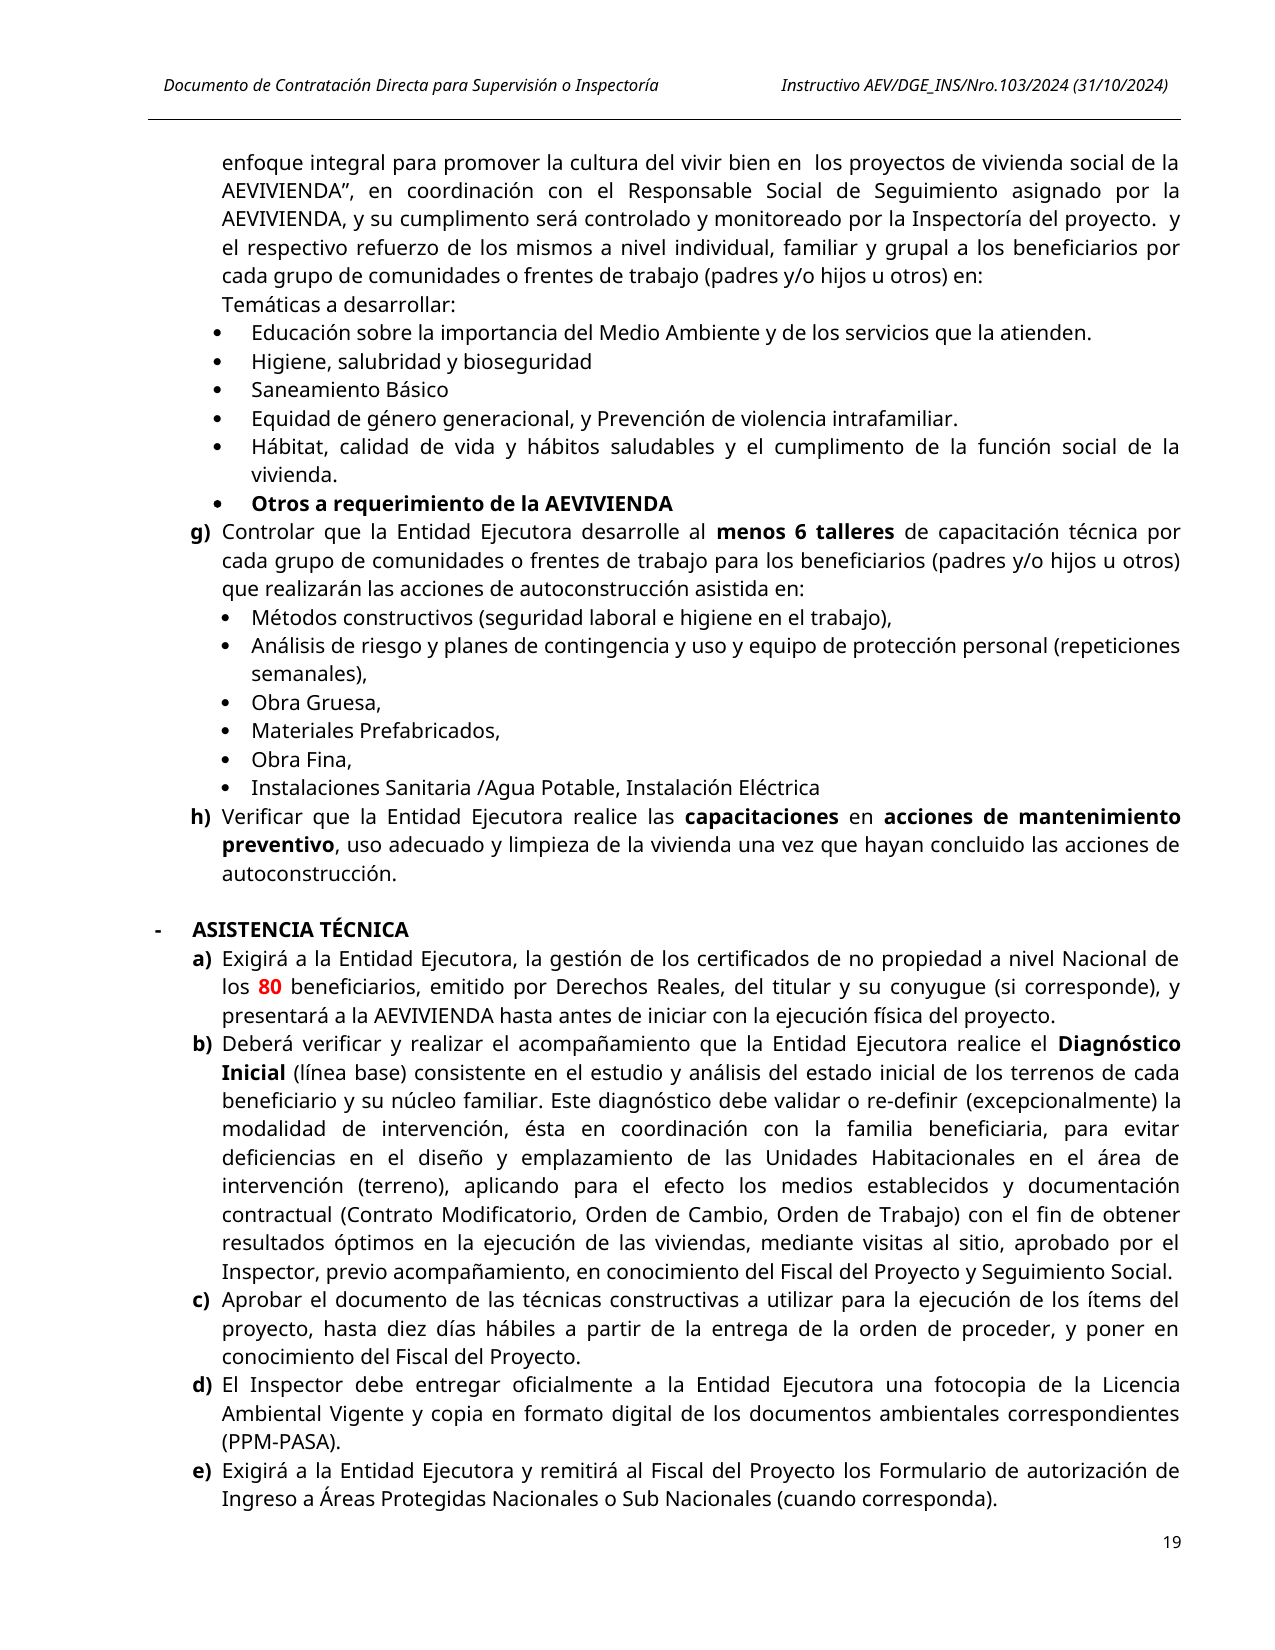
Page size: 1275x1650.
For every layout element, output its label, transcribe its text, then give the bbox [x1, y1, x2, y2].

list Otros a requerimiento de la AEVIVIENDA [214, 489, 1181, 517]
list Higiene, salubridad y bioseguridad [214, 347, 1181, 375]
list Verificar que la Entidad Ejecutora realice las capacitaciones en acciones de mantenimiento preventivo, uso adecuado y limpieza de la vivienda una vez que hayan concluido las acciones de autoconstrucción. [190, 802, 1181, 887]
list Deberá verificar y realizar el acompañamiento que la Entidad Ejecutora realice el Diagnóstico Inicial (línea base) consistente en el estudio y análisis del estado inicial de los terrenos de cada beneficiario y su núcleo familiar. Este diagnóstico debe validar o re-definir (excepcionalmente) la modalidad de intervención, ésta en coordinación con la familia beneficiaria, para evitar deficiencias en el diseño y emplazamiento de las Unidades Habitacionales en el área de intervención (terreno), aplicando para el efecto los medios establecidos y documentación contractual (Contrato Modificatorio, Orden de Cambio, Orden de Trabajo) con el fin de obtener resultados óptimos en la ejecución de las viviendas, mediante visitas al sitio, aprobado por el Inspector, previo acompañamiento, en conocimiento del Fiscal del Proyecto y Seguimiento Social. [192, 1029, 1181, 1285]
list ASISTENCIA TÉCNICA [154, 916, 1181, 944]
text Temáticas a desarrollar: [222, 290, 1181, 318]
list El Inspector debe entregar oficialmente a la Entidad Ejecutora una fotocopia de la Licencia Ambiental Vigente y copia en formato digital de los documentos ambientales correspondientes (PPM-PASA). [192, 1371, 1181, 1456]
list Hábitat, calidad de vida y hábitos saludables y el cumplimento de la función social de la vivienda. [214, 432, 1181, 489]
list Educación sobre la importancia del Medio Ambiente y de los servicios que la atienden. [214, 318, 1181, 347]
list Análisis de riesgo y planes de contingencia y uso y equipo de protección personal (repeticiones semanales), [222, 631, 1181, 688]
list Controlar que la Entidad Ejecutora desarrolle al menos 6 talleres de capacitación técnica por cada grupo de comunidades o frentes de trabajo para los beneficiarios (padres y/o hijos u otros) que realizarán las acciones de autoconstrucción asistida en: [190, 517, 1181, 603]
list Obra Gruesa, [222, 688, 1181, 716]
list Métodos constructivos (seguridad laboral e higiene en el trabajo), [222, 603, 1181, 631]
list Equidad de género generacional, y Prevención de violencia intrafamiliar. [214, 404, 1181, 432]
list Exigirá a la Entidad Ejecutora y remitirá al Fiscal del Proyecto los Formulario de autorización de Ingreso a Áreas Protegidas Nacionales o Sub Nacionales (cuando corresponda). [192, 1456, 1181, 1513]
list Obra Fina, [222, 745, 1181, 773]
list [190, 148, 1181, 290]
list Instalaciones Sanitaria /Agua Potable, Instalación Eléctrica [222, 773, 1181, 802]
list Exigirá a la Entidad Ejecutora, la gestión de los certificados de no propiedad a nivel Nacional de los 80 beneficiarios, emitido por Derechos Reales, del titular y su conyugue (si corresponde), y presentará a la AEVIVIENDA hasta antes de iniciar con la ejecución física del proyecto. [192, 944, 1181, 1029]
list Saneamiento Básico [214, 375, 1181, 404]
list Aprobar el documento de las técnicas constructivas a utilizar para la ejecución de los ítems del proyecto, hasta diez días hábiles a partir de la entrega de la orden de proceder, y poner en conocimiento del Fiscal del Proyecto. [192, 1285, 1181, 1371]
list Materiales Prefabricados, [222, 716, 1181, 745]
